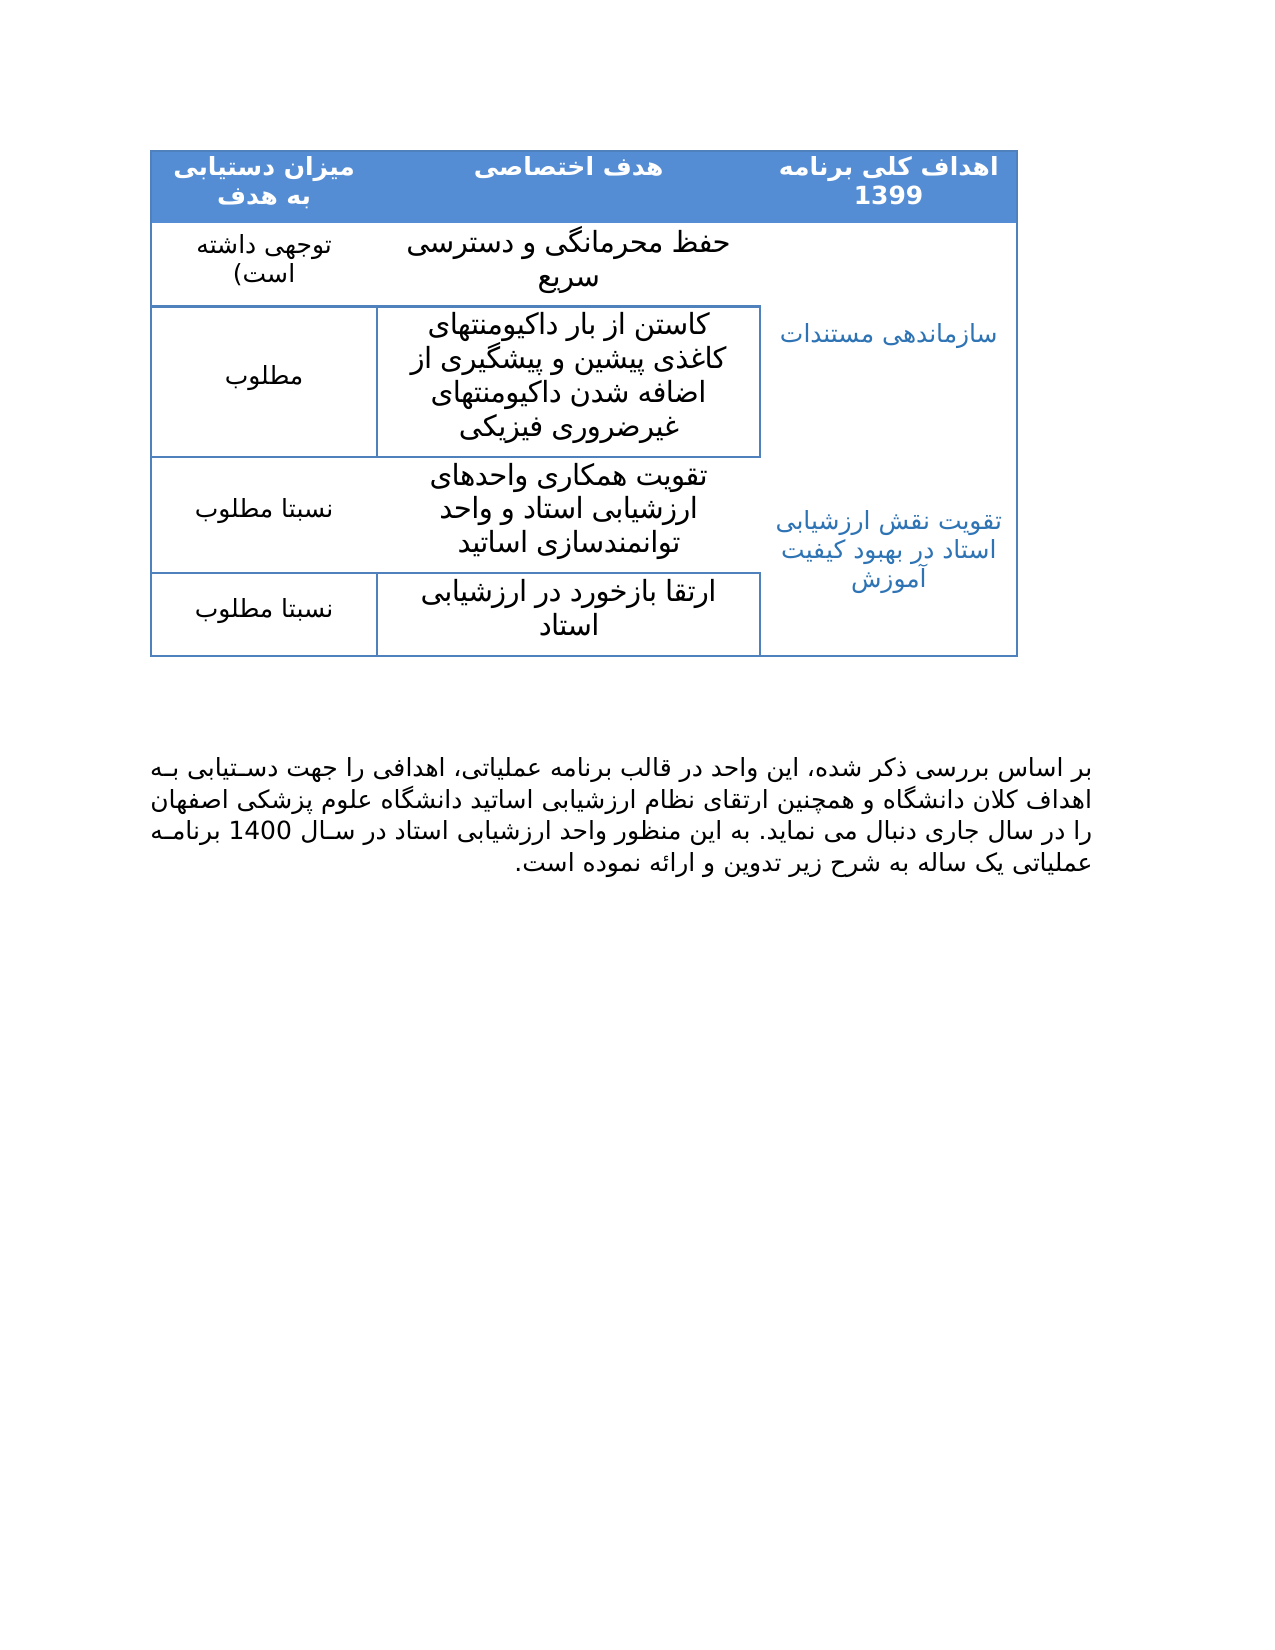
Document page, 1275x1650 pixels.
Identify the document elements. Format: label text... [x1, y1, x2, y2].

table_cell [377, 223, 760, 305]
table_header اهداف کلی برنامه 1399 [760, 152, 1016, 223]
table_cell نسبتا مطلوب [152, 574, 376, 655]
table_cell تقویت نقش ارزشیابی استاد در بهبود کیفیت آموزش [760, 456, 1016, 655]
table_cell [760, 223, 1016, 456]
table_header میزان دستیابی به هدف [152, 152, 377, 223]
table_header هدف اختصاصی [377, 152, 760, 223]
table_cell کاستن از بار داکیومنتهای کاغذی پیشین و پیشگیری از اضافه شدن داکیومنتهای غیرضروری فیزیکی [378, 308, 759, 456]
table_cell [152, 223, 377, 305]
text بر اساس بررسی ذکر شده، این واحد در قالب برنامه عملیاتی، اهدافی را جهت دستیابی به اهداف کلان دانشگاه و همچنین ارتقای نظام ارزشیابی اساتید دانشگاه علوم پزشکی اصفهان را در سال جاری دنبال می نماید. به این منظور واحد ارزشیابی استاد در سال 1400 برنامه عملیاتی یک ساله به شرح زیر تدوین و ارائه نموده است. [150, 753, 1093, 877]
table_cell مطلوب [152, 308, 376, 456]
table_cell ارتقا بازخورد در ارزشیابی استاد [378, 574, 759, 655]
table_cell تقویت همکاری واحدهای ارزشیابی استاد و واحد توانمندسازی اساتید [377, 458, 760, 572]
table_cell نسبتا مطلوب [152, 458, 377, 572]
